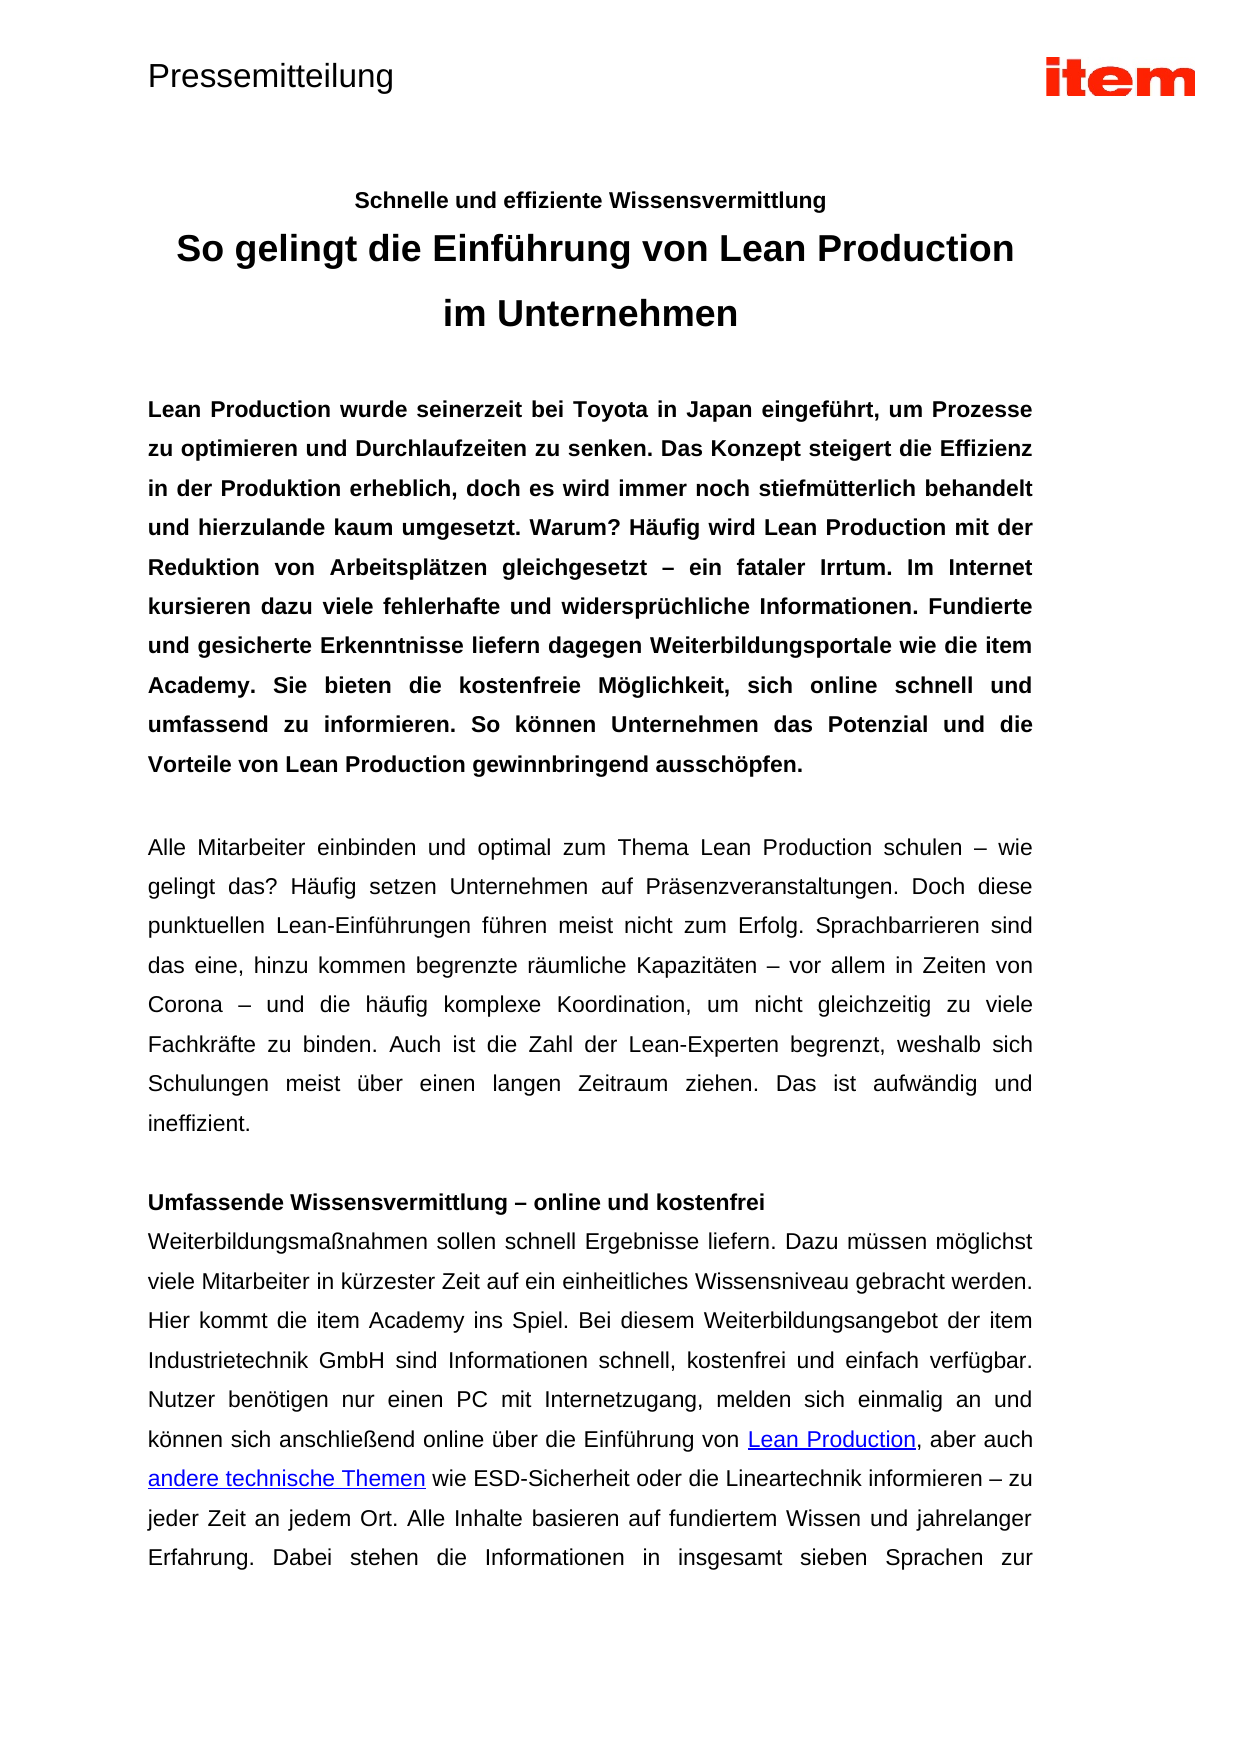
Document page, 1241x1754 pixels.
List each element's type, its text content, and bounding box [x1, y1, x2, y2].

picture [1045, 57, 1195, 95]
text Alle Mitarbeiter einbinden und optimal zum Thema Lean Production schulen – wie gelingt das? Häufig setzen Unternehmen auf Präsenzveranstaltungen. Doch diese punktuellen Lean-Einführungen führen meist nicht zum Erfolg. Sprachbarrieren sind das eine, hinzu kommen begrenzte räumliche Kapazitäten – vor allem in Zeiten von Corona – und die häufig komplexe Koordination, um nicht gleichzeitig zu viele Fachkräfte zu binden. Auch ist die Zahl der Lean-Experten begrenzt, weshalb sich Schulungen meist über einen langen Zeitraum ziehen. Das ist aufwändig und ineffizient. [148, 833, 1033, 1136]
text Umfassende Wissensvermittlung – online und kostenfrei [148, 1189, 1033, 1215]
text Schnelle und effiziente Wissensvermittlung [148, 187, 1033, 213]
text Lean Production wurde seinerzeit bei Toyota in Japan eingeführt, um Prozesse zu optimieren und Durchlaufzeiten zu senken. Das Konzept steigert die Effizienz in der Produktion erheblich, doch es wird immer noch stiefmütterlich behandelt und hierzulande kaum umgesetzt. Warum? Häufig wird Lean Production mit der Reduktion von Arbeitsplätzen gleichgesetzt – ein fataler Irrtum. Im Internet kursieren dazu viele fehlerhafte und widersprüchliche Informationen. Fundierte und gesicherte Erkenntnisse liefern dagegen Weiterbildungsportale wie die item Academy. Sie bieten die kostenfreie Möglichkeit, sich online schnell und umfassend zu informieren. So können Unternehmen das Potenzial und die Vorteile von Lean Production gewinnbringend ausschöpfen. [148, 396, 1033, 777]
text So gelingt die Einführung von Lean Production im Unternehmen [148, 227, 1033, 334]
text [148, 1228, 1033, 1570]
